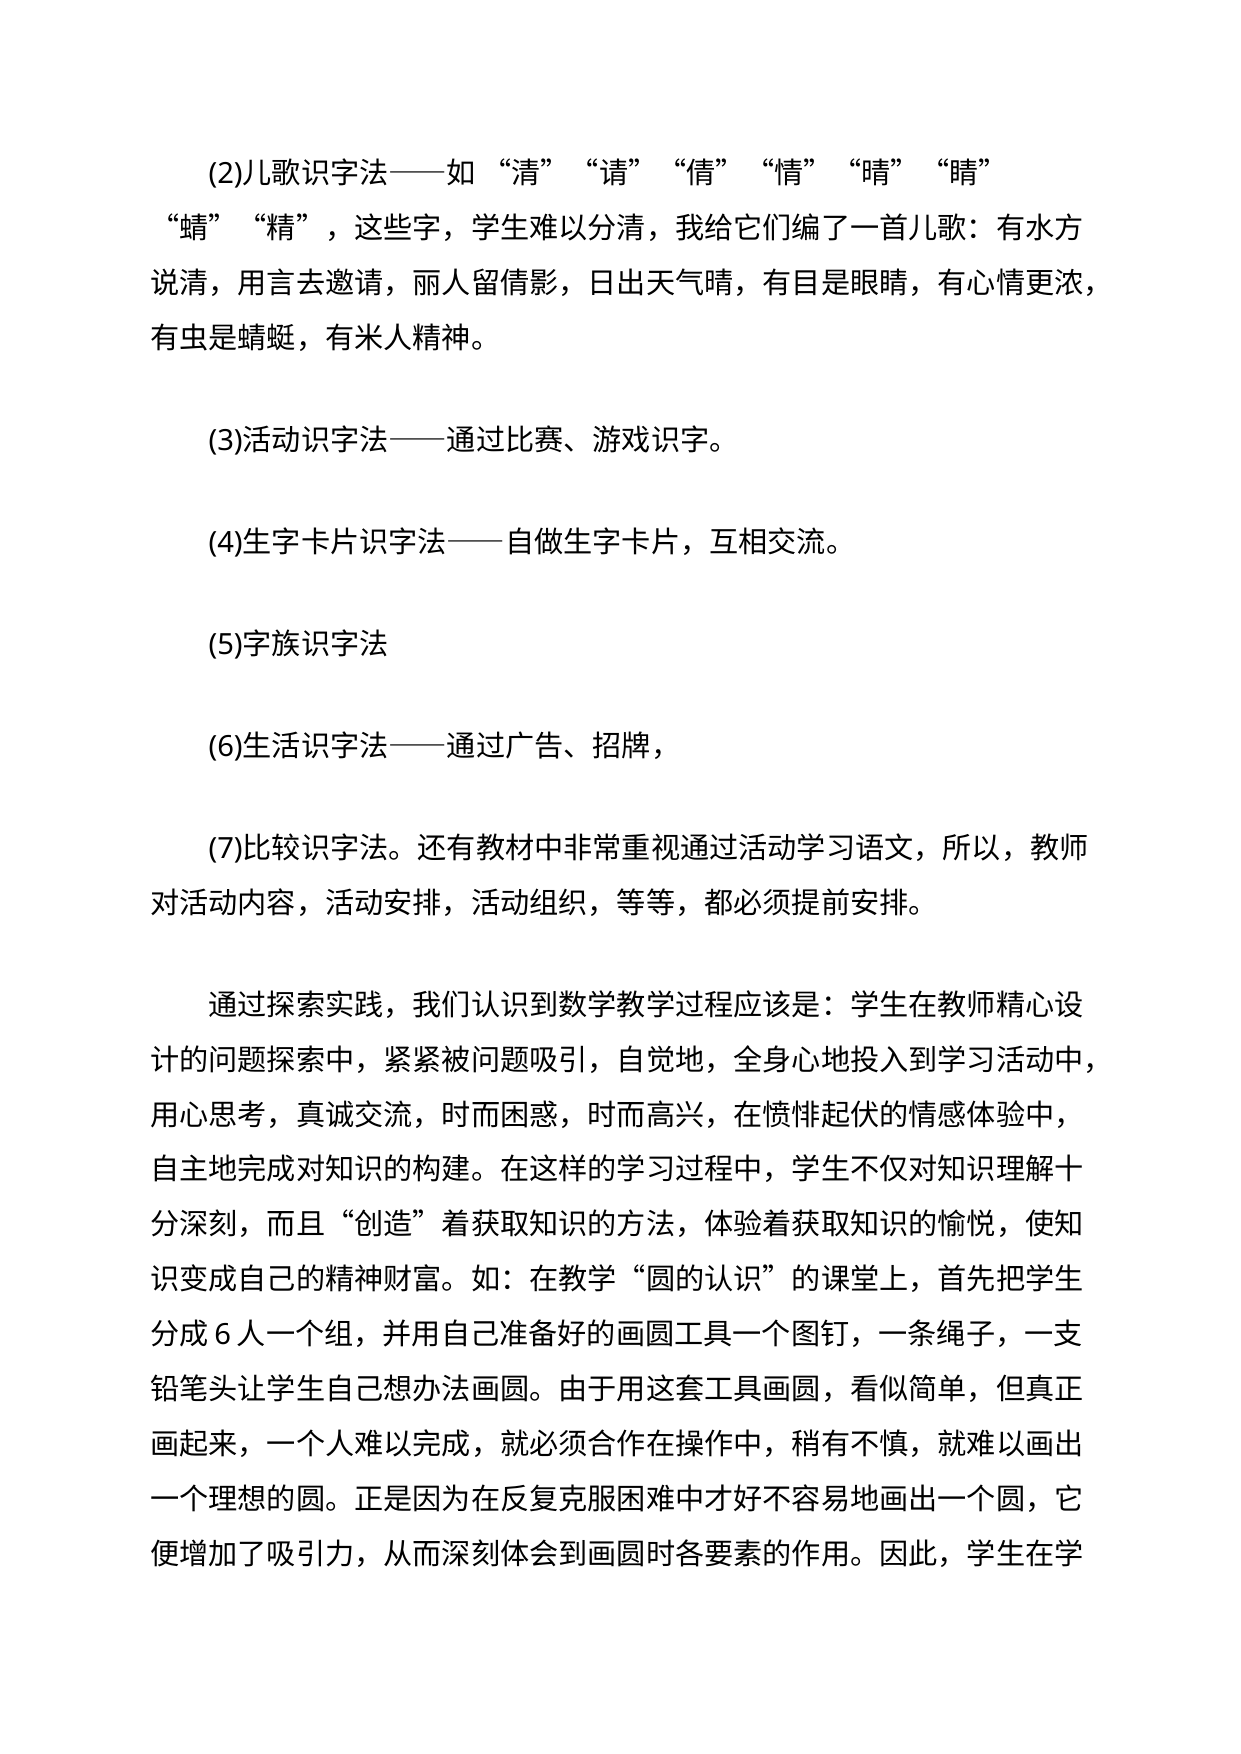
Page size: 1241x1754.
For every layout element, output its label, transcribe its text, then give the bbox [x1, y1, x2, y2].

text (6)生活识字法——通过广告、招牌， [150, 722, 1090, 765]
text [150, 981, 1090, 1573]
text (7)比较识字法。还有教材中非常重视通过活动学习语文，所以，教师对活动内容，活动安排，活动组织，等等，都必须提前安排。 [150, 824, 1090, 922]
text (5)字族识字法 [150, 621, 1090, 663]
text (3)活动识字法——通过比赛、游戏识字。 [150, 417, 1090, 459]
text (2)儿歌识字法——如 “清”“请”“倩”“情”“晴”“睛”“蜻”“精”，这些字，学生难以分清，我给它们编了一首儿歌：有水方说清，用言去邀请，丽人留倩影，日出天气晴，有目是眼睛，有心情更浓，有虫是蜻蜓，有米人精神。 [150, 150, 1090, 357]
text (4)生字卡片识字法——自做生字卡片，互相交流。 [150, 518, 1090, 561]
